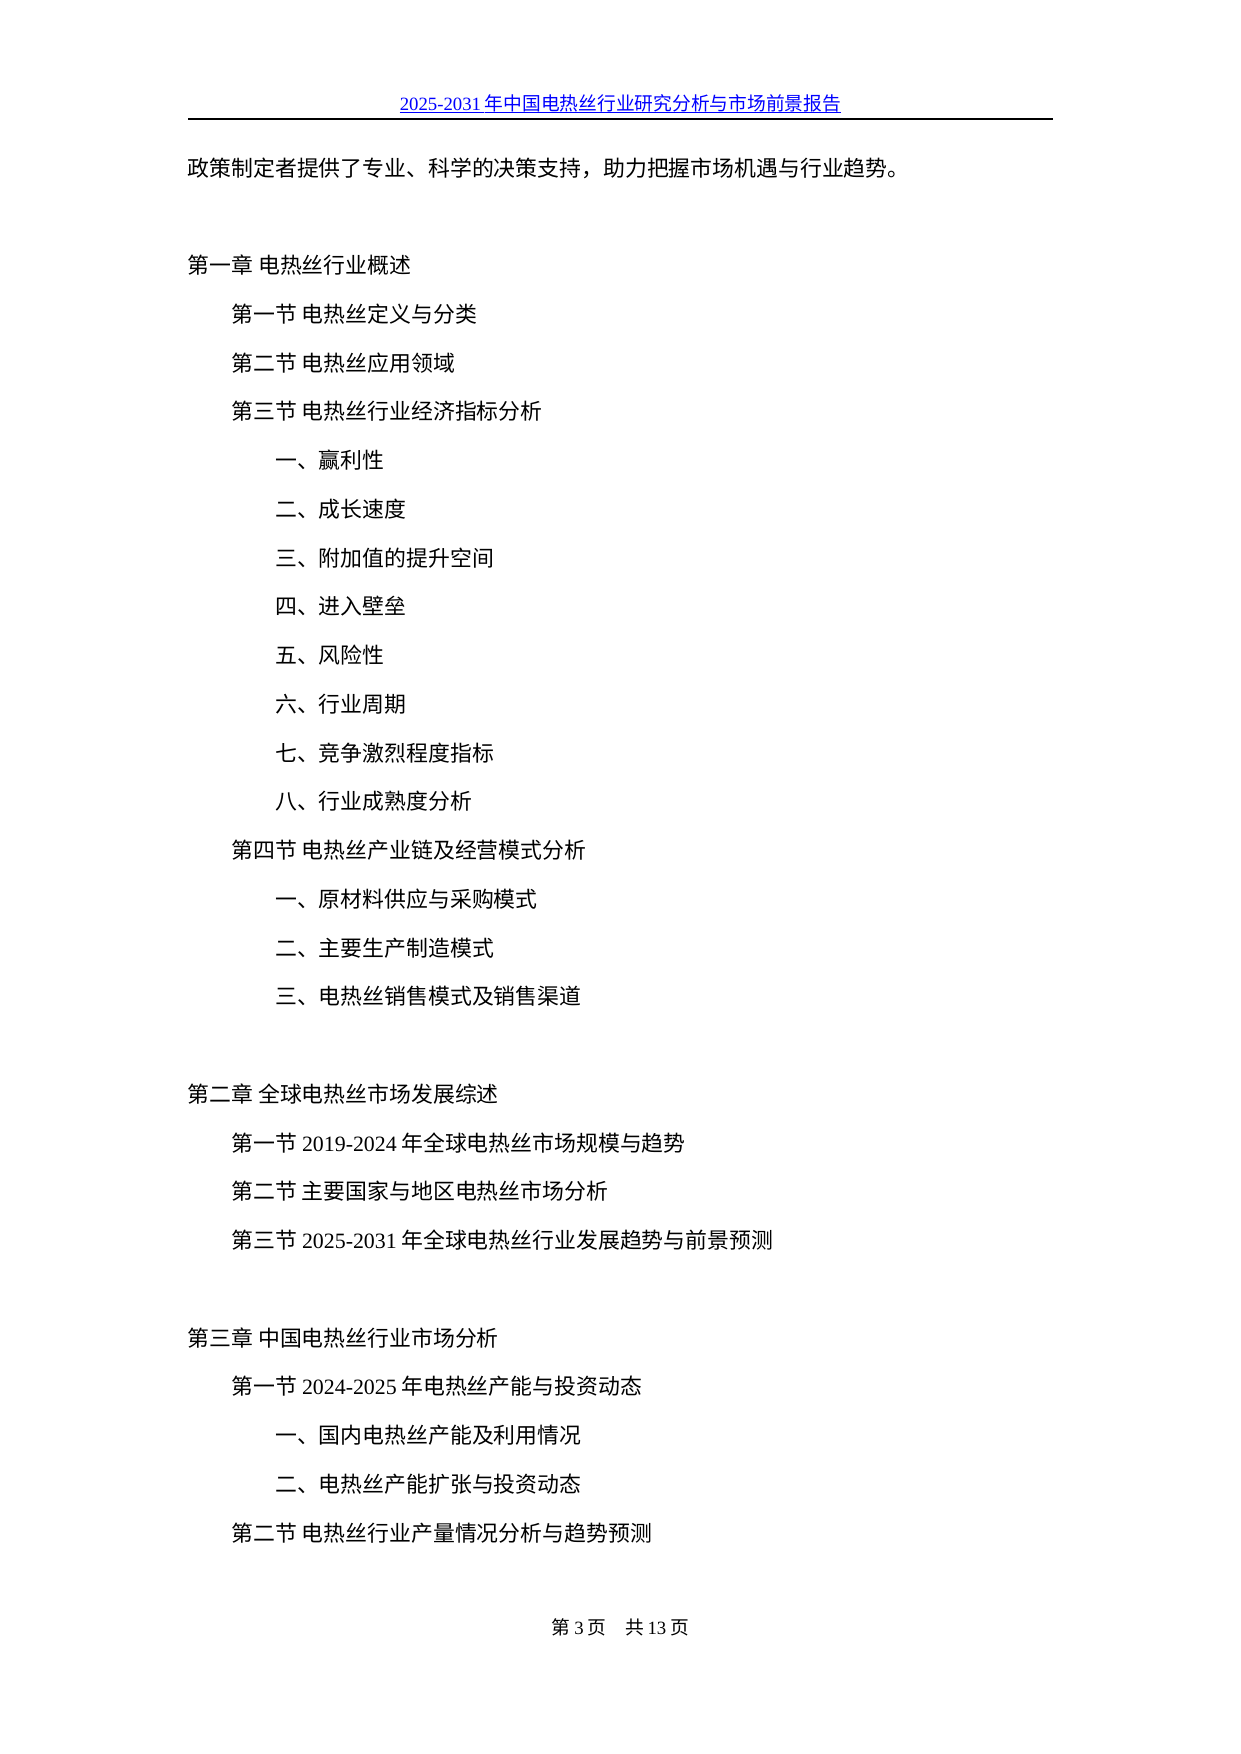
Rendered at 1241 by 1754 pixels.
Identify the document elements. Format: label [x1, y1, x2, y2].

text [187, 150, 1053, 1548]
